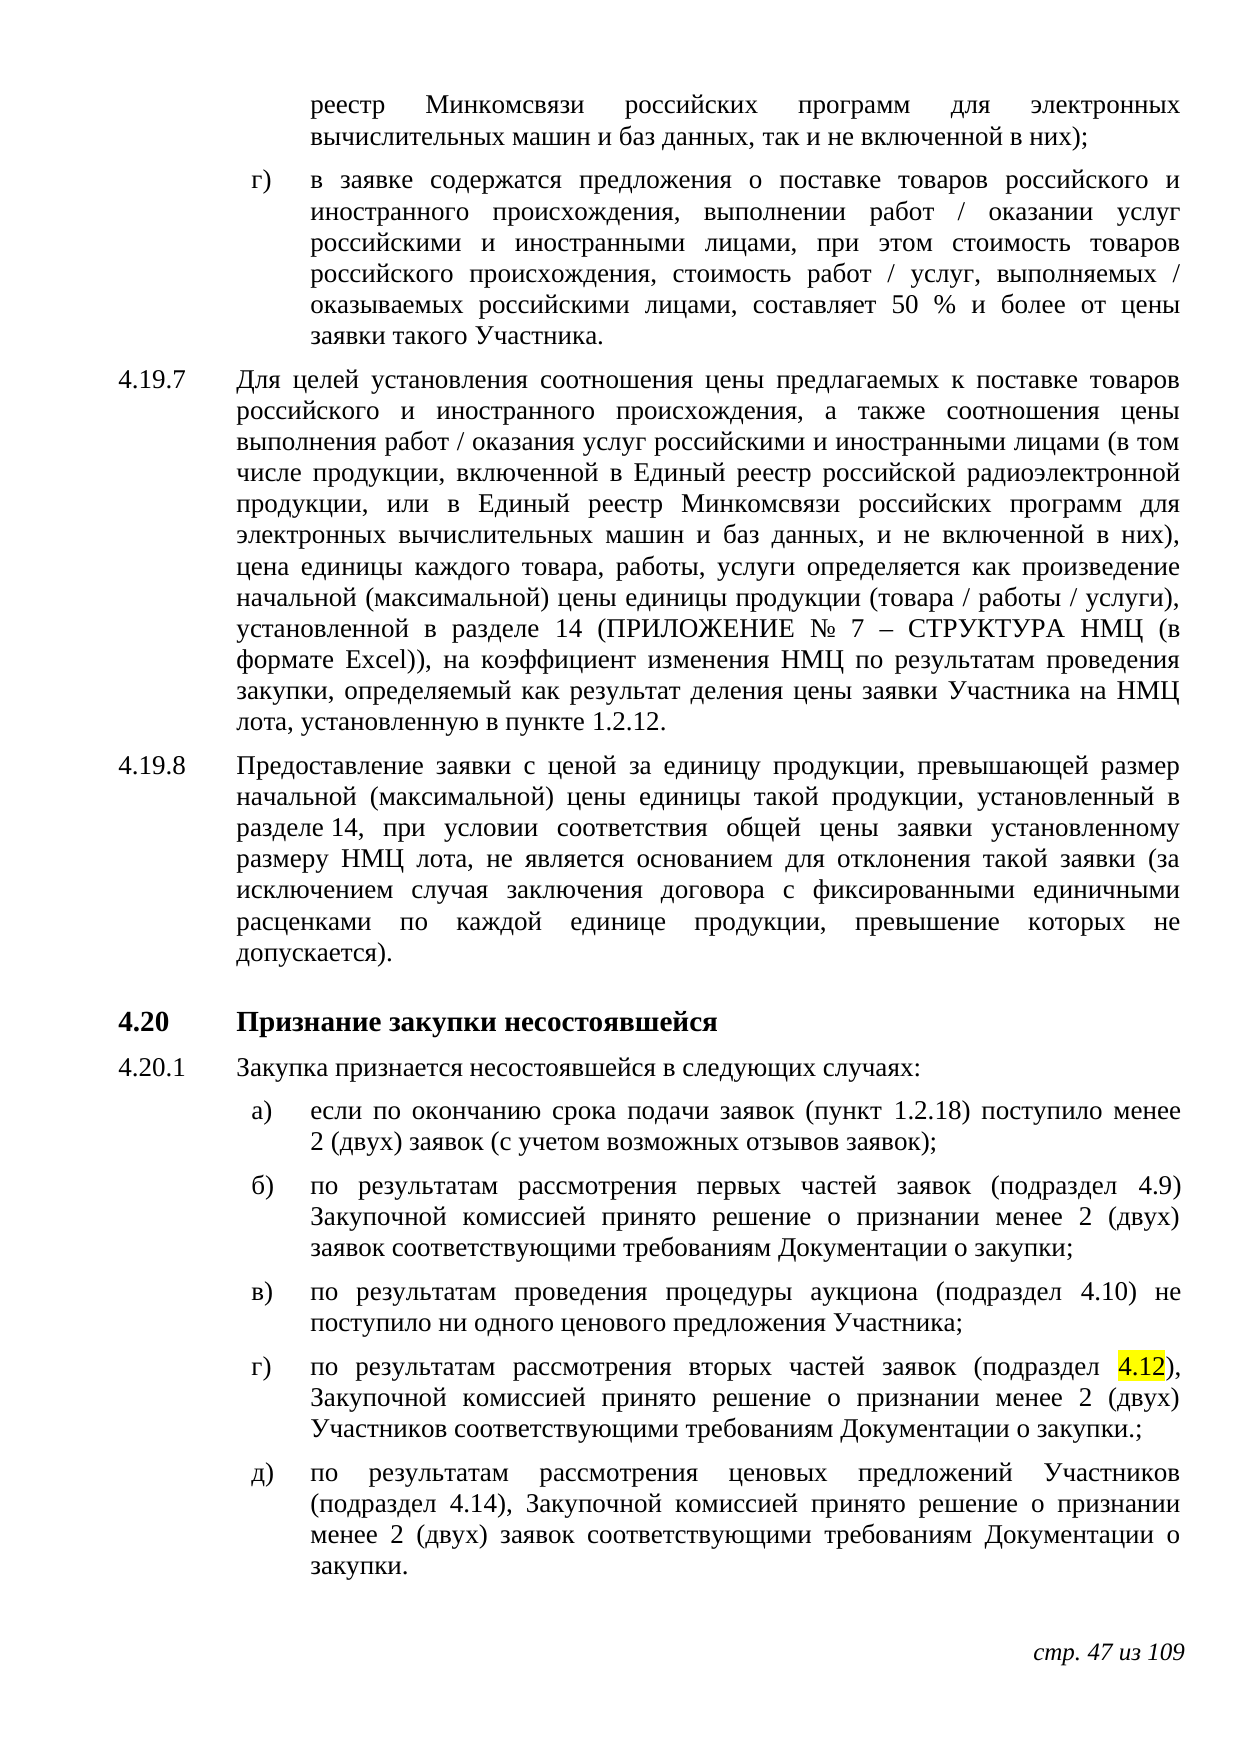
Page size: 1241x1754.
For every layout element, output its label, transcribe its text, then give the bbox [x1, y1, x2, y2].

text по результатам рассмотрения вторых частей заявок (подраздел 4.12), Закупочной комиссией принято решение о признании менее 2 (двух) Участников соответствующими требованиям Документации о закупки.; [251, 1350, 1181, 1443]
text Для целей установления соотношения цены предлагаемых к поставке товаров российского и иностранного происхождения, а также соотношения цены выполнения работ / оказания услуг российскими и иностранными лицами (в том числе продукции, включенной в Единый реестр российской радиоэлектронной продукции, или в Единый реестр Минкомсвязи российских программ для электронных вычислительных машин и баз данных, и не включенной в них), цена единицы каждого товара, работы, услуги определяется как произведение начальной (максимальной) цены единицы продукции (товара / работы / услуги), установленной в разделе 14 (ПРИЛОЖЕНИЕ № 7 – СТРУКТУРА НМЦ (в формате Excel)), на коэффициент изменения НМЦ по результатам проведения закупки, определяемый как результат деления цены заявки Участника на НМЦ лота, установленную в пункте 1.2.12. [118, 363, 1181, 737]
text Закупка признается несостоявшейся в следующих случаях: [118, 1051, 1181, 1082]
text Предоставление заявки с ценой за единицу продукции, превышающей размер начальной (максимальной) цены единицы такой продукции, установленный в разделе 14, при условии соответствия общей цены заявки установленному размеру НМЦ лота, не является основанием для отклонения такой заявки (за исключением случая заключения договора с фиксированными единичными расценками по каждой единице продукции, превышение которых не допускается). [118, 749, 1181, 967]
text по результатам проведения процедуры аукциона (подраздел 4.10) не поступило ни одного ценового предложения Участника; [251, 1275, 1181, 1337]
text по результатам рассмотрения первых частей заявок (подраздел 4.9) Закупочной комиссией принято решение о признании менее 2 (двух) заявок соответствующими требованиям Документации о закупки; [251, 1169, 1181, 1262]
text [251, 89, 1181, 151]
text в заявке содержатся предложения о поставке товаров российского и иностранного происхождения, выполнении работ / оказании услуг российскими и иностранными лицами, при этом стоимость товаров российского происхождения, стоимость работ / услуг, выполняемых / оказываемых российскими лицами, составляет 50 % и более от цены заявки такого Участника. [251, 163, 1181, 350]
text по результатам рассмотрения ценовых предложений Участников (подраздел 4.14), Закупочной комиссией принято решение о признании менее 2 (двух) заявок соответствующими требованиям Документации о закупки. [251, 1456, 1181, 1580]
subtitle Признание закупки несостоявшейся [118, 1004, 1181, 1038]
text если по окончанию срока подачи заявок (пункт 1.2.18) поступило менее 2 (двух) заявок (с учетом возможных отзывов заявок); [251, 1094, 1181, 1157]
